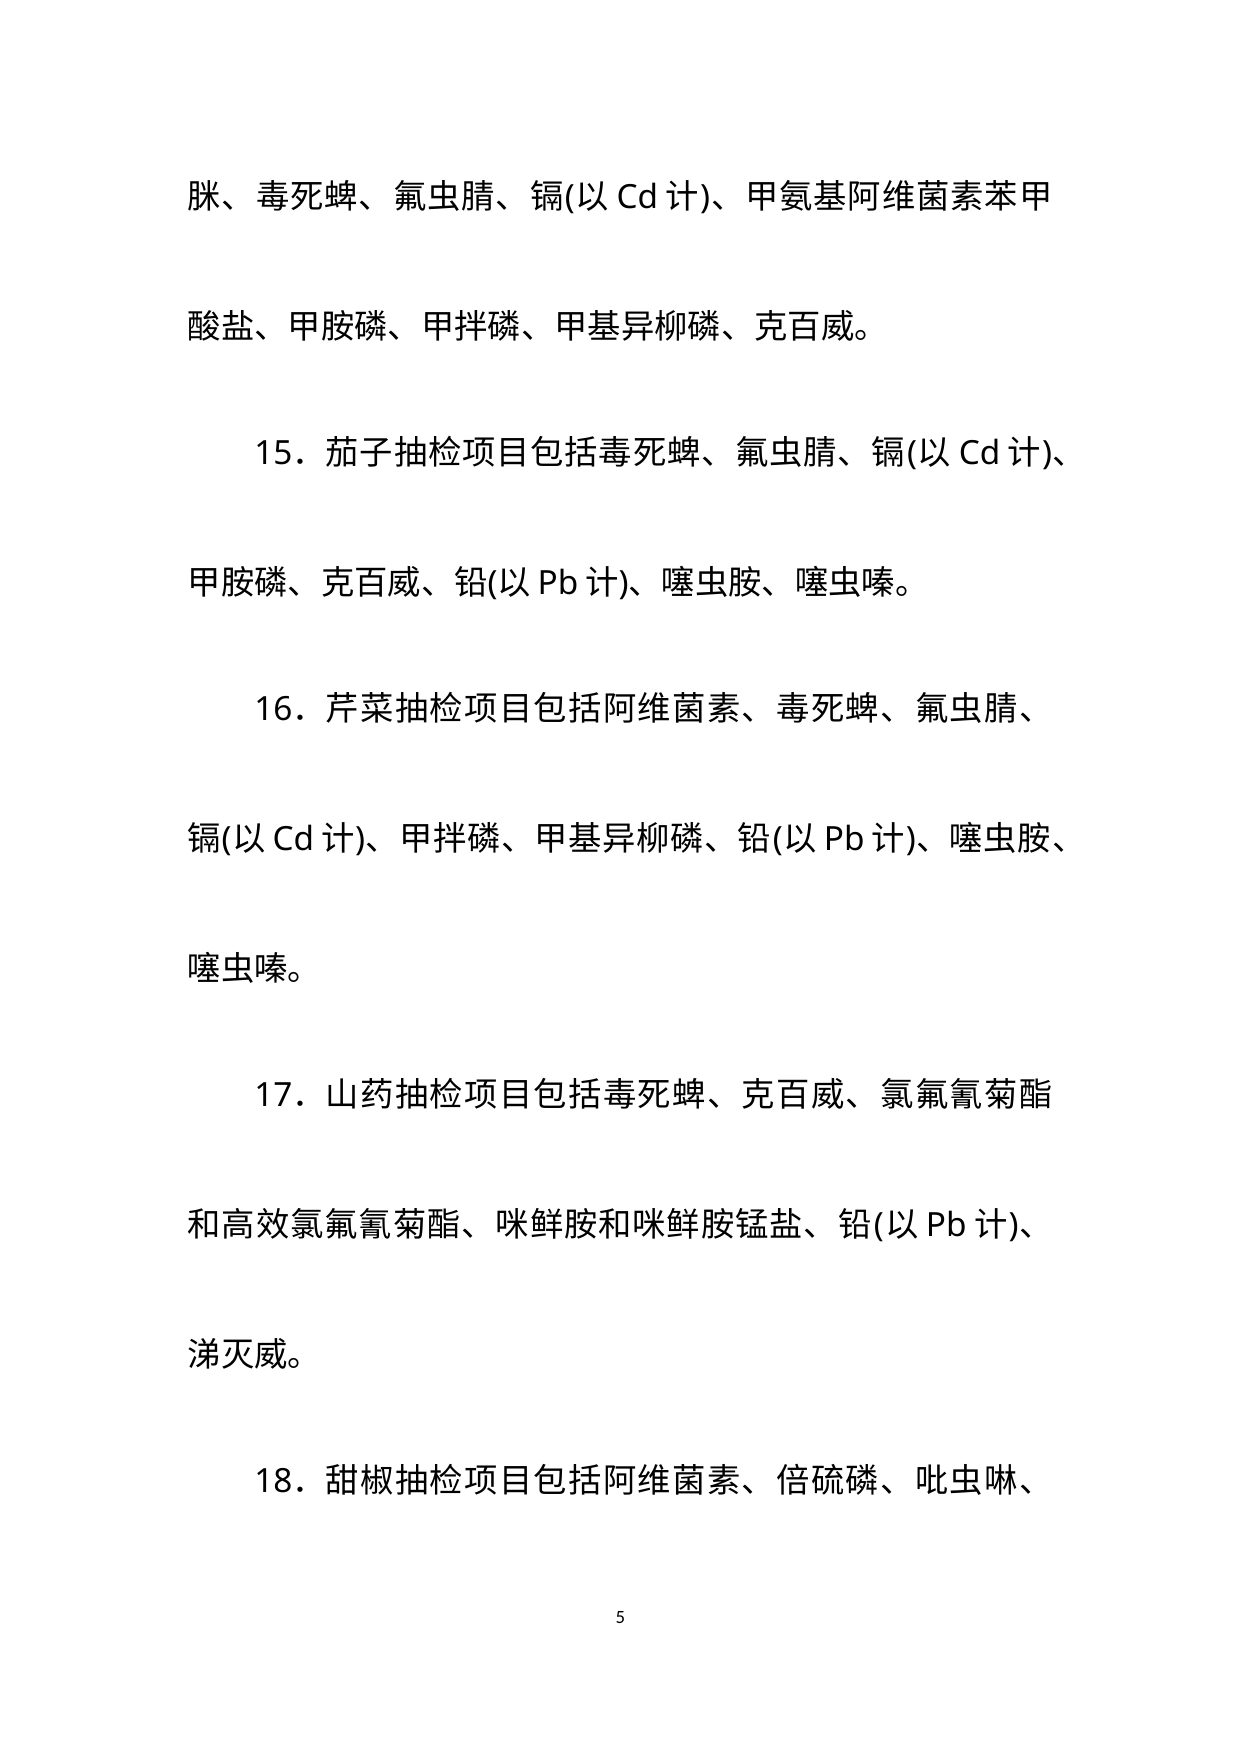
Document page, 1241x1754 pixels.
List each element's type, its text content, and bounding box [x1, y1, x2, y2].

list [187, 1445, 1053, 1510]
list 茄子抽检项目包括毒死蜱、氟虫腈、镉(以Cd计)、甲胺磷、克百威、铅(以Pb计)、噻虫胺、噻虫嗪。 [187, 418, 1053, 613]
list 芹菜抽检项目包括阿维菌素、毒死蜱、氟虫腈、镉(以Cd计)、甲拌磷、甲基异柳磷、铅(以Pb计)、噻虫胺、噻虫嗪。 [187, 674, 1053, 999]
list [187, 162, 1053, 357]
list 山药抽检项目包括毒死蜱、克百威、氯氟氰菊酯和高效氯氟氰菊酯、咪鲜胺和咪鲜胺锰盐、铅(以Pb计)、涕灭威。 [187, 1059, 1053, 1384]
